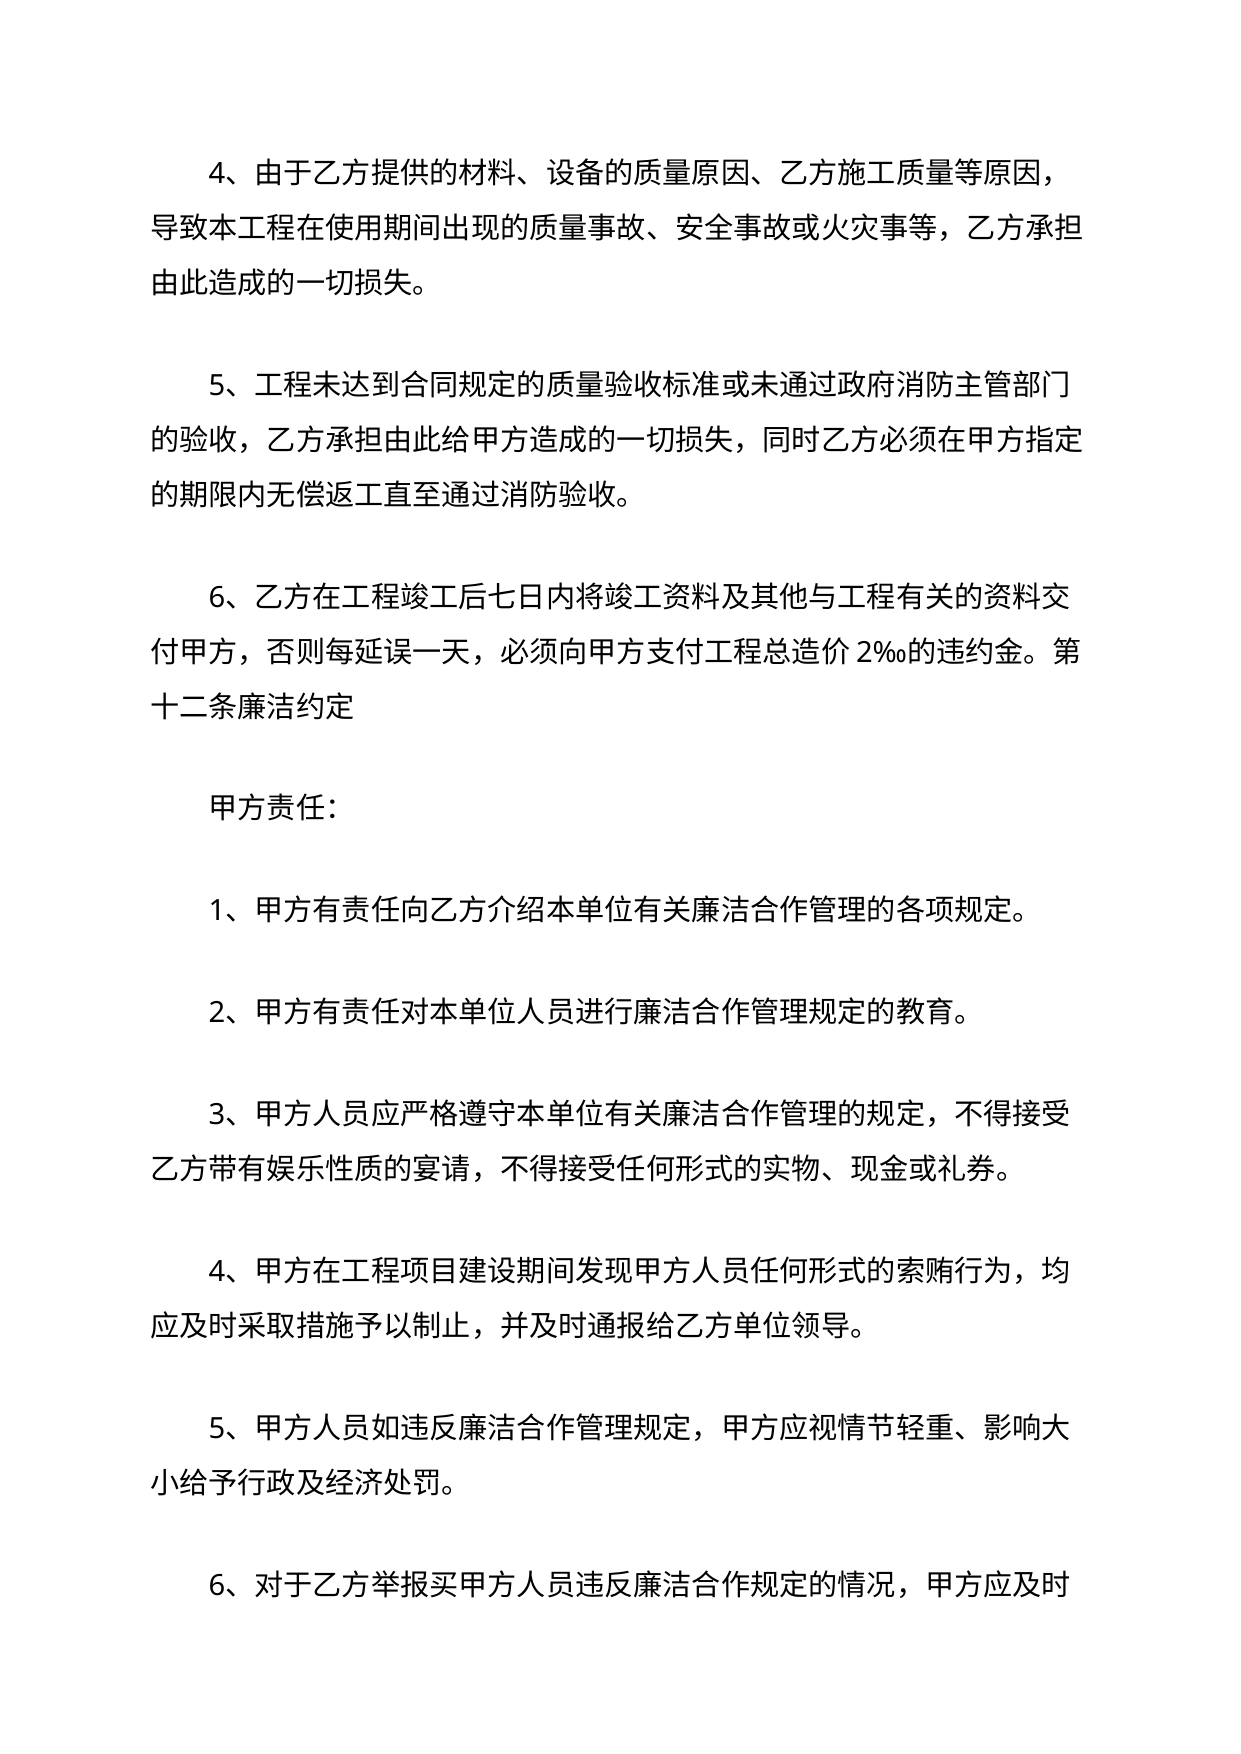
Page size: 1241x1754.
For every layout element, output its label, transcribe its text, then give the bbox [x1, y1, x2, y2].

text 5、甲方人员如违反廉洁合作管理规定，甲方应视情节轻重、影响大小给予行政及经济处罚。 [150, 1404, 1090, 1502]
text 3、甲方人员应严格遵守本单位有关廉洁合作管理的规定，不得接受乙方带有娱乐性质的宴请，不得接受任何形式的实物、现金或礼券。 [150, 1091, 1090, 1188]
text 甲方责任： [150, 785, 1090, 827]
text 1、甲方有责任向乙方介绍本单位有关廉洁合作管理的各项规定。 [150, 887, 1090, 929]
text 4、由于乙方提供的材料、设备的质量原因、乙方施工质量等原因，导致本工程在使用期间出现的质量事故、安全事故或火灾事等，乙方承担由此造成的一切损失。 [150, 150, 1090, 302]
text 6、乙方在工程竣工后七日内将竣工资料及其他与工程有关的资料交付甲方，否则每延误一天，必须向甲方支付工程总造价2‰的违约金。第十二条廉洁约定 [150, 573, 1090, 726]
text 2、甲方有责任对本单位人员进行廉洁合作管理规定的教育。 [150, 989, 1090, 1031]
text 4、甲方在工程项目建设期间发现甲方人员任何形式的索贿行为，均应及时采取措施予以制止，并及时通报给乙方单位领导。 [150, 1248, 1090, 1345]
text 5、工程未达到合同规定的质量验收标准或未通过政府消防主管部门的验收，乙方承担由此给甲方造成的一切损失，同时乙方必须在甲方指定的期限内无偿返工直至通过消防验收。 [150, 362, 1090, 514]
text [150, 1561, 1090, 1603]
